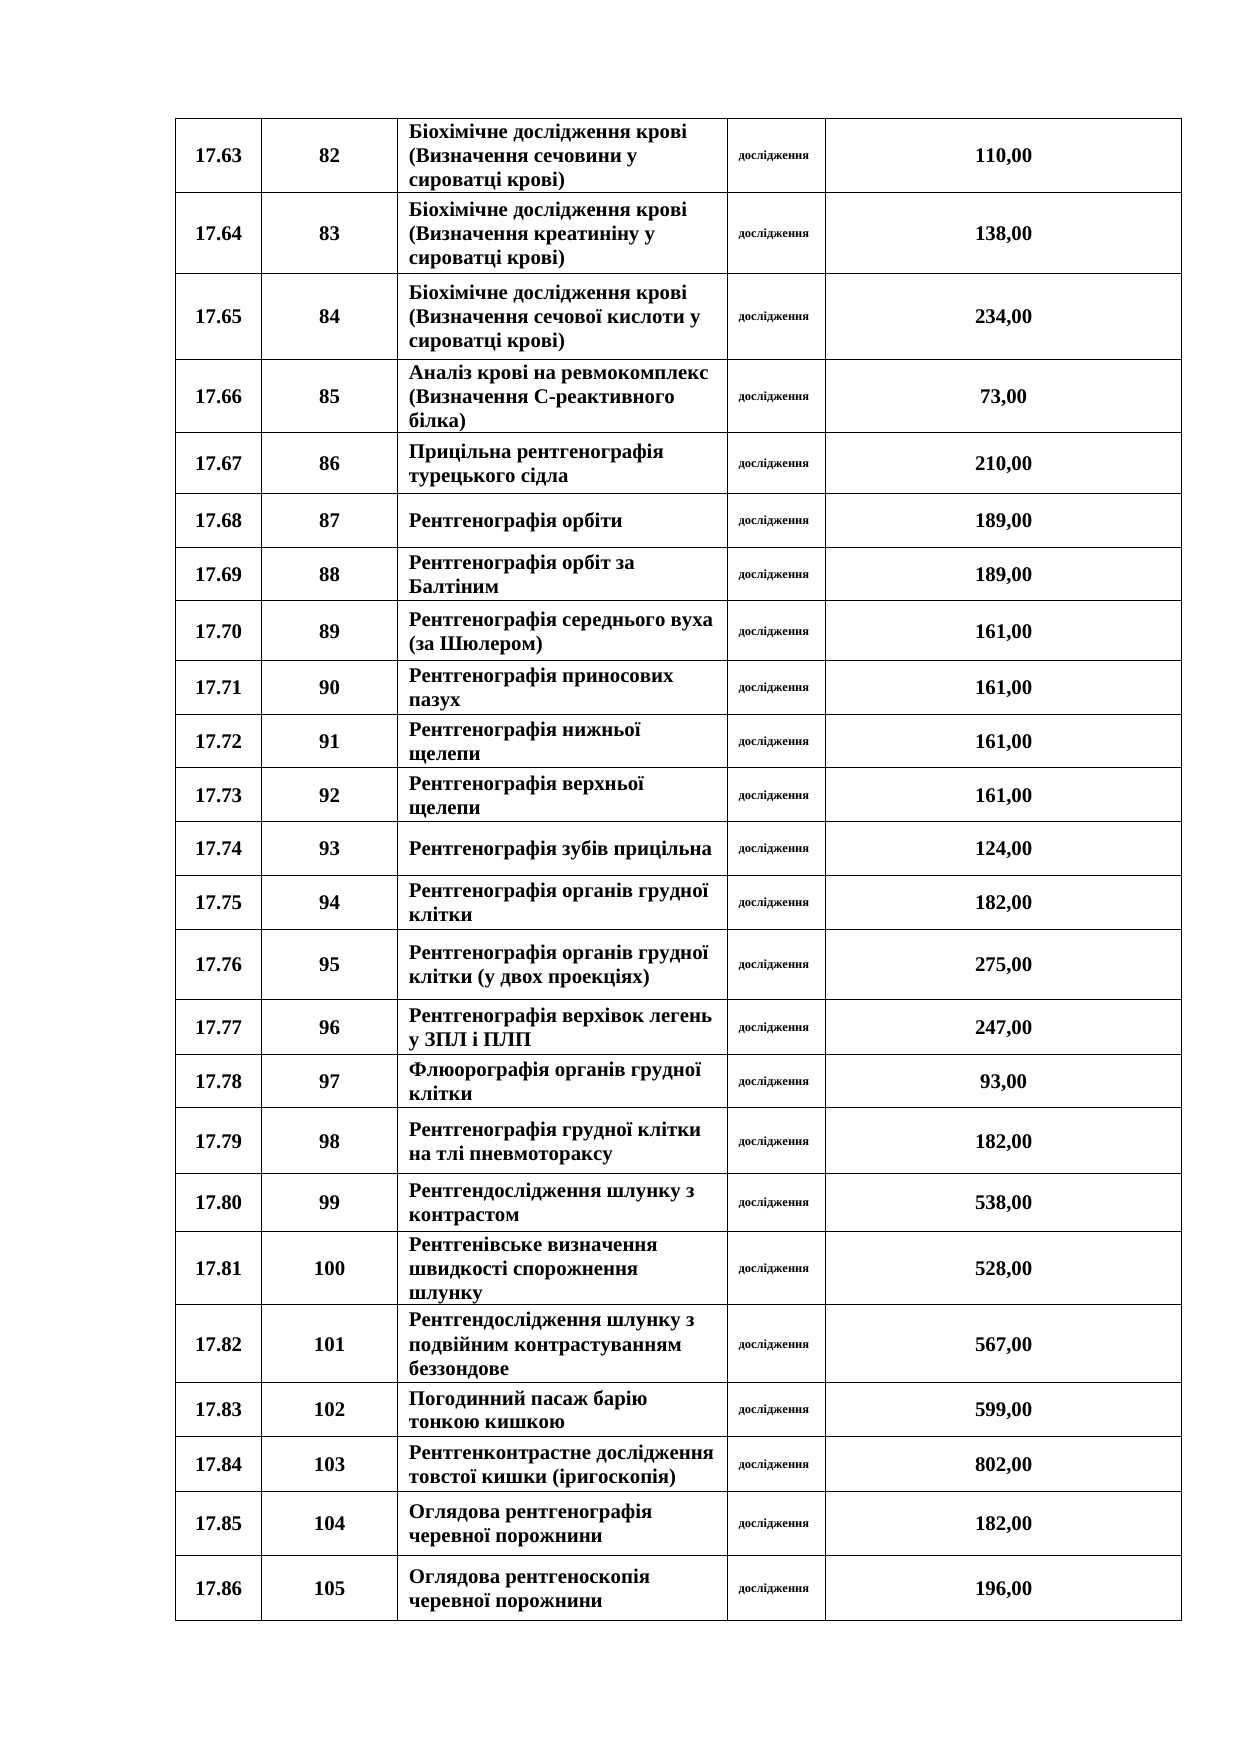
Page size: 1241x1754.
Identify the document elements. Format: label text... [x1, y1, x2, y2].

table_cell дослідження [728, 1232, 825, 1304]
table_cell 85 [262, 360, 397, 432]
table_cell 88 [262, 548, 397, 600]
table_cell 86 [262, 433, 397, 493]
table_cell 104 [262, 1492, 397, 1554]
table_cell Рентгенографія органів грудної клітки [398, 876, 727, 928]
table_cell дослідження [728, 822, 825, 875]
table_cell 182,00 [826, 876, 1181, 928]
table_cell Рентгенографія орбіти [398, 494, 727, 547]
table_cell 161,00 [826, 768, 1181, 821]
table_cell Рентгенографія органів грудної клітки (у двох проекціях) [398, 930, 727, 999]
table_cell 17.76 [176, 930, 261, 999]
table_cell 95 [262, 930, 397, 999]
table_cell 92 [262, 768, 397, 821]
table_cell 17.65 [176, 274, 261, 359]
table_cell 93 [262, 822, 397, 875]
table_cell 17.83 [176, 1383, 261, 1436]
table_cell 275,00 [826, 930, 1181, 999]
table_cell дослідження [728, 1108, 825, 1173]
table_cell 138,00 [826, 193, 1181, 273]
table_cell дослідження [728, 494, 825, 547]
table_cell 102 [262, 1383, 397, 1436]
table_cell 17.64 [176, 193, 261, 273]
table_cell дослідження [728, 1437, 825, 1491]
table_cell дослідження [728, 715, 825, 767]
table_cell 182,00 [826, 1108, 1181, 1173]
table_cell 234,00 [826, 274, 1181, 359]
table_cell 189,00 [826, 548, 1181, 600]
table_cell 17.77 [176, 1000, 261, 1053]
table_cell 73,00 [826, 360, 1181, 432]
table_cell 100 [262, 1232, 397, 1304]
table_cell Рентгенівське визначення швидкості спорожнення шлунку [398, 1232, 727, 1304]
table_cell Оглядова рентгеноскопія черевної порожнини [398, 1556, 727, 1620]
table_cell 17.75 [176, 876, 261, 928]
table_cell 89 [262, 601, 397, 660]
table_cell 161,00 [826, 601, 1181, 660]
table_cell 84 [262, 274, 397, 359]
table_cell дослідження [728, 1492, 825, 1554]
table_cell 17.85 [176, 1492, 261, 1554]
table_cell 90 [262, 661, 397, 713]
table_cell 98 [262, 1108, 397, 1173]
table_cell Рентгенографія грудної клітки на тлі пневмотораксу [398, 1108, 727, 1173]
table_cell 17.81 [176, 1232, 261, 1304]
table_cell 182,00 [826, 1492, 1181, 1554]
table_cell 17.67 [176, 433, 261, 493]
table_cell 17.79 [176, 1108, 261, 1173]
table_cell 17.73 [176, 768, 261, 821]
table_cell 17.80 [176, 1174, 261, 1231]
table_cell Рентгендослідження шлунку з подвійним контрастуванням беззондове [398, 1305, 727, 1382]
table_cell 97 [262, 1055, 397, 1107]
table_cell 599,00 [826, 1383, 1181, 1436]
table_cell 101 [262, 1305, 397, 1382]
table_cell Біохімічне дослідження крові (Визначення креатиніну у сироватці крові) [398, 193, 727, 273]
table_cell Рентгендослідження шлунку з контрастом [398, 1174, 727, 1231]
table_cell Біохімічне дослідження крові (Визначення сечової кислоти у сироватці крові) [398, 274, 727, 359]
table_cell 528,00 [826, 1232, 1181, 1304]
table_cell 17.86 [176, 1556, 261, 1620]
table_cell Оглядова рентгенографія черевної порожнини [398, 1492, 727, 1554]
table_cell 189,00 [826, 494, 1181, 547]
table_cell дослідження [728, 119, 825, 192]
table_cell 83 [262, 193, 397, 273]
table_cell 110,00 [826, 119, 1181, 192]
table_cell 17.78 [176, 1055, 261, 1107]
table_cell 82 [262, 119, 397, 192]
table_cell 210,00 [826, 433, 1181, 493]
table_cell Рентгенографія зубів прицільна [398, 822, 727, 875]
table_cell 105 [262, 1556, 397, 1620]
table_cell дослідження [728, 1055, 825, 1107]
table_cell 94 [262, 876, 397, 928]
table_cell 538,00 [826, 1174, 1181, 1231]
table_cell дослідження [728, 601, 825, 660]
table_cell Рентгенографія приносових пазух [398, 661, 727, 713]
table_cell 17.69 [176, 548, 261, 600]
table_cell дослідження [728, 1383, 825, 1436]
table_cell дослідження [728, 360, 825, 432]
table_cell Рентгенконтрастне дослідження товстої кишки (іригоскопія) [398, 1437, 727, 1491]
table_cell Рентгенографія верхньої щелепи [398, 768, 727, 821]
table_cell 196,00 [826, 1556, 1181, 1620]
table_cell 99 [262, 1174, 397, 1231]
table_cell Рентгенографія орбіт за Балтіним [398, 548, 727, 600]
table_cell 17.70 [176, 601, 261, 660]
table_cell 91 [262, 715, 397, 767]
table_cell 17.84 [176, 1437, 261, 1491]
table_cell дослідження [728, 876, 825, 928]
table_cell 17.63 [176, 119, 261, 192]
table_cell 17.68 [176, 494, 261, 547]
table_cell 567,00 [826, 1305, 1181, 1382]
table_cell 124,00 [826, 822, 1181, 875]
table_cell дослідження [728, 193, 825, 273]
table_cell Аналіз крові на ревмокомплекс (Визначення C-реактивного білка) [398, 360, 727, 432]
table_cell 17.72 [176, 715, 261, 767]
table_cell дослідження [728, 930, 825, 999]
table_cell дослідження [728, 1556, 825, 1620]
table_cell Рентгенографія верхівок легень у ЗПЛ і ПЛП [398, 1000, 727, 1053]
table_cell Рентгенографія нижньої щелепи [398, 715, 727, 767]
table_cell дослідження [728, 661, 825, 713]
table_cell дослідження [728, 1174, 825, 1231]
table_cell 17.82 [176, 1305, 261, 1382]
table_cell 17.71 [176, 661, 261, 713]
table_cell 247,00 [826, 1000, 1181, 1053]
table_cell 96 [262, 1000, 397, 1053]
table_cell Рентгенографія середнього вуха (за Шюлером) [398, 601, 727, 660]
table_cell дослідження [728, 548, 825, 600]
table_cell Погодинний пасаж барію тонкою кишкою [398, 1383, 727, 1436]
table_cell 17.66 [176, 360, 261, 432]
table_cell 161,00 [826, 661, 1181, 713]
table_cell 802,00 [826, 1437, 1181, 1491]
table_cell Біохімічне дослідження крові (Визначення сечовини у сироватці крові) [398, 119, 727, 192]
table_cell дослідження [728, 1000, 825, 1053]
table_cell Флюорографія органів грудної клітки [398, 1055, 727, 1107]
table_cell 17.74 [176, 822, 261, 875]
table_cell 161,00 [826, 715, 1181, 767]
table_cell 103 [262, 1437, 397, 1491]
table_cell дослідження [728, 1305, 825, 1382]
table_cell Прицільна рентгенографія турецького сідла [398, 433, 727, 493]
table_cell дослідження [728, 768, 825, 821]
table_cell 93,00 [826, 1055, 1181, 1107]
table_cell дослідження [728, 433, 825, 493]
table_cell 87 [262, 494, 397, 547]
table_cell дослідження [728, 274, 825, 359]
